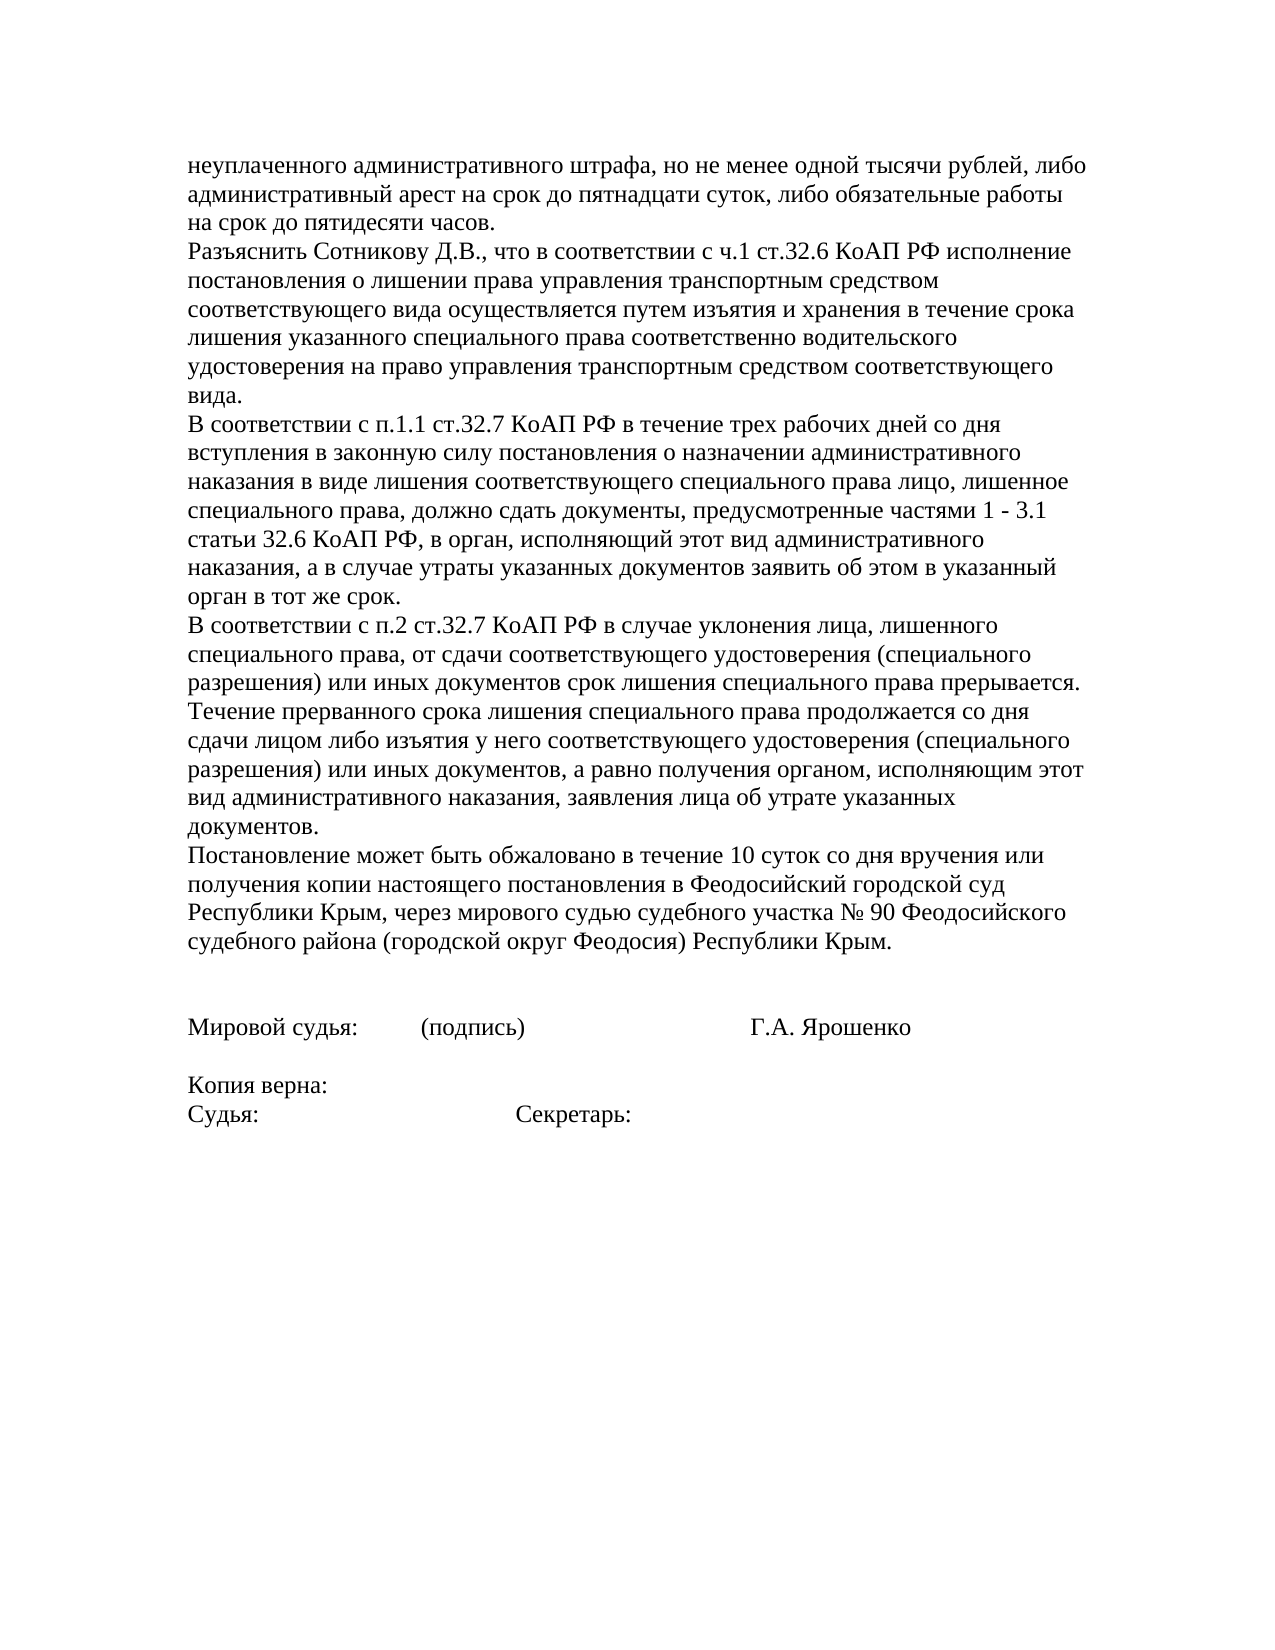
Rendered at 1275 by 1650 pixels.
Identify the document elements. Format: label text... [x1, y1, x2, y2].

text Постановление может быть обжаловано в течение 10 суток со дня вручения или получения копии настоящего постановления в Феодосийский городской суд Республики Крым, через мирового судью судебного участка № 90 Феодосийского судебного района (городской округ Феодосия) Республики Крым. [187, 840, 1087, 955]
text Мировой судья: (подпись) Г.А. Ярошенко [187, 1012, 1087, 1041]
text В соответствии с п.2 ст.32.7 КоАП РФ в случае уклонения лица, лишенного специального права, от сдачи соответствующего удостоверения (специального разрешения) или иных документов срок лишения специального права прерывается. Течение прерванного срока лишения специального права продолжается со дня сдачи лицом либо изъятия у него соответствующего удостоверения (специального разрешения) или иных документов, а равно получения органом, исполняющим этот вид административного наказания, заявления лица об утрате указанных документов. [187, 610, 1087, 840]
text В соответствии с п.1.1 ст.32.7 КоАП РФ в течение трех рабочих дней со дня вступления в законную силу постановления о назначении административного наказания в виде лишения соответствующего специального права лицо, лишенное специального права, должно сдать документы, предусмотренные частями 1 - 3.1 статьи 32.6 КоАП РФ, в орган, исполняющий этот вид административного наказания, а в случае утраты указанных документов заявить об этом в указанный орган в тот же срок. [187, 409, 1087, 610]
text Судья: Секретарь: [187, 1099, 1087, 1127]
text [187, 150, 1087, 236]
text Разъяснить Сотникову Д.В., что в соответствии с ч.1 ст.32.6 КоАП РФ исполнение постановления о лишении права управления транспортным средством соответствующего вида осуществляется путем изъятия и хранения в течение срока лишения указанного специального права соответственно водительского удостоверения на право управления транспортным средством соответствующего вида. [187, 236, 1087, 409]
text Копия верна: [187, 1070, 1087, 1099]
